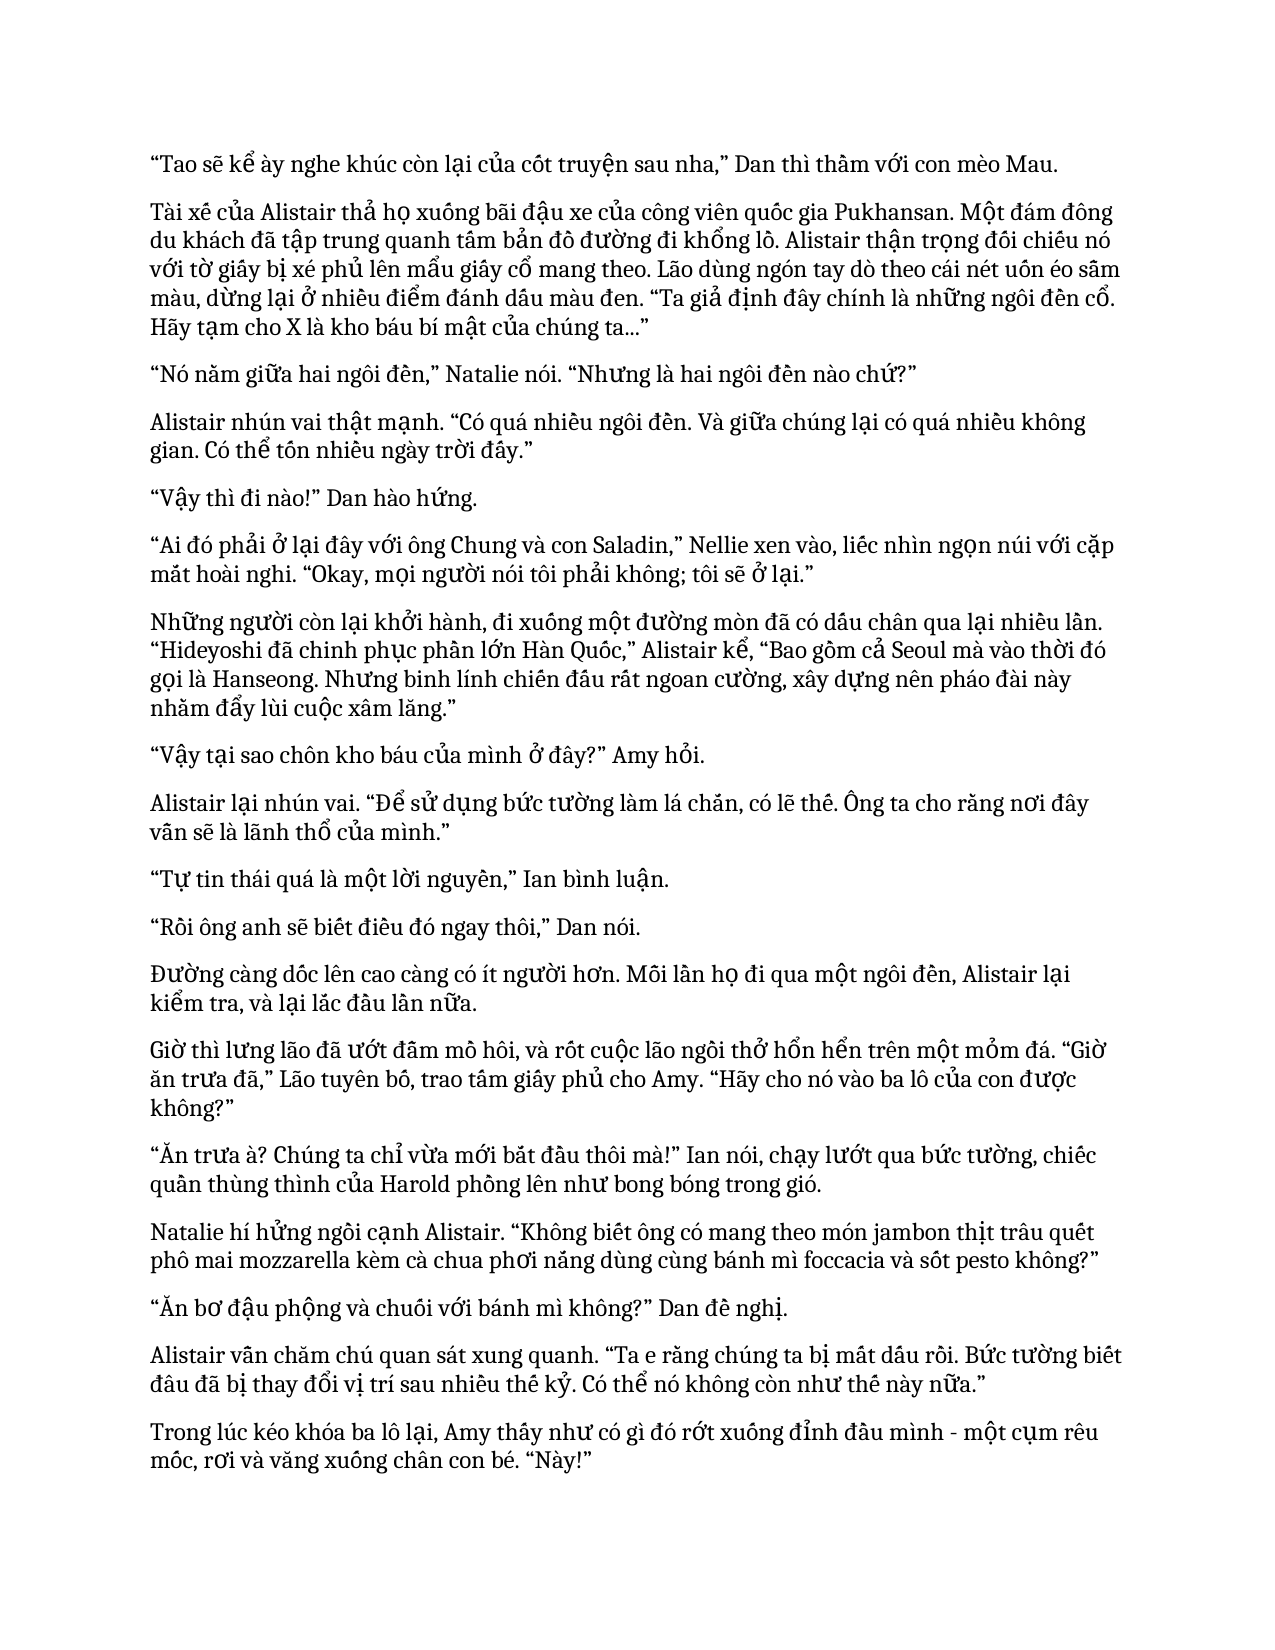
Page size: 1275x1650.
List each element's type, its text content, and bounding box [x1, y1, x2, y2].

text Natalie hí hửng ngồi cạnh Alistair. “Không biết ông có mang theo món jambon thịt trâu quết phô mai mozzarella kèm cà chua phơi nắng dùng cùng bánh mì foccacia và sốt pesto không?” [150, 1217, 1125, 1275]
text “Ăn trưa à? Chúng ta chỉ vừa mới bắt đầu thôi mà!” Ian nói, chạy lướt qua bức tường, chiếc quần thùng thình của Harold phồng lên như bong bóng trong gió. [150, 1141, 1125, 1199]
text Đường càng dốc lên cao càng có ít người hơn. Mỗi lần họ đi qua một ngôi đền, Alistair lại kiểm tra, và lại lắc đầu lần nữa. [150, 960, 1125, 1017]
text Alistair lại nhún vai. “Để sử dụng bức tường làm lá chắn, có lẽ thế. Ông ta cho rằng nơi đây vẫn sẽ là lãnh thổ của mình.” [150, 789, 1125, 846]
text Trong lúc kéo khóa ba lô lại, Amy thấy như có gì đó rớt xuống đỉnh đầu mình - một cụm rêu mốc, rơi và văng xuống chân con bé. “Này!” [150, 1417, 1125, 1475]
text “Ăn bơ đậu phộng và chuối với bánh mì không?” Dan đề nghị. [150, 1294, 1125, 1322]
text Alistair vẫn chăm chú quan sát xung quanh. “Ta e rằng chúng ta bị mất dấu rồi. Bức tường biết đâu đã bị thay đổi vị trí sau nhiều thế kỷ. Có thể nó không còn như thế này nữa.” [150, 1341, 1125, 1399]
text “Tao sẽ kể ày nghe khúc còn lại của cốt truyện sau nha,” Dan thì thầm với con mèo Mau. [150, 150, 1125, 179]
text Những người còn lại khởi hành, đi xuống một đường mòn đã có dấu chân qua lại nhiều lần. “Hideyoshi đã chinh phục phần lớn Hàn Quốc,” Alistair kể, “Bao gồm cả Seoul mà vào thời đó gọi là Hanseong. Nhưng binh lính chiến đấu rất ngoan cường, xây dựng nên pháo đài này nhằm đẩy lùi cuộc xâm lăng.” [150, 607, 1125, 722]
text “Vậy thì đi nào!” Dan hào hứng. [150, 484, 1125, 512]
text Alistair nhún vai thật mạnh. “Có quá nhiều ngôi đền. Và giữa chúng lại có quá nhiều không gian. Có thể tốn nhiều ngày trời đấy.” [150, 407, 1125, 465]
text Tài xế của Alistair thả họ xuống bãi đậu xe của công viên quốc gia Pukhansan. Một đám đông du khách đã tập trung quanh tấm bản đồ đường đi khổng lồ. Alistair thận trọng đối chiếu nó với tờ giấy bị xé phủ lên mẩu giấy cổ mang theo. Lão dùng ngón tay dò theo cái nét uốn éo sẫm màu, dừng lại ở nhiều điểm đánh dấu màu đen. “Ta giả định đây chính là những ngôi đền cổ. Hãy tạm cho X là kho báu bí mật của chúng ta...” [150, 197, 1125, 341]
text “Tự tin thái quá là một lời nguyền,” Ian bình luận. [150, 865, 1125, 894]
text “Nó nằm giữa hai ngôi đền,” Natalie nói. “Nhưng là hai ngôi đền nào chứ?” [150, 360, 1125, 389]
text “Ai đó phải ở lại đây với ông Chung và con Saladin,” Nellie xen vào, liếc nhìn ngọn núi với cặp mắt hoài nghi. “Okay, mọi người nói tôi phải không; tôi sẽ ở lại.” [150, 531, 1125, 589]
text “Rồi ông anh sẽ biết điều đó ngay thôi,” Dan nói. [150, 912, 1125, 941]
text “Vậy tại sao chôn kho báu của mình ở đây?” Amy hỏi. [150, 741, 1125, 770]
text Giờ thì lưng lão đã ướt đẫm mồ hôi, và rốt cuộc lão ngồi thở hổn hển trên một mỏm đá. “Giờ ăn trưa đã,” Lão tuyên bố, trao tấm giấy phủ cho Amy. “Hãy cho nó vào ba lô của con được không?” [150, 1036, 1125, 1122]
